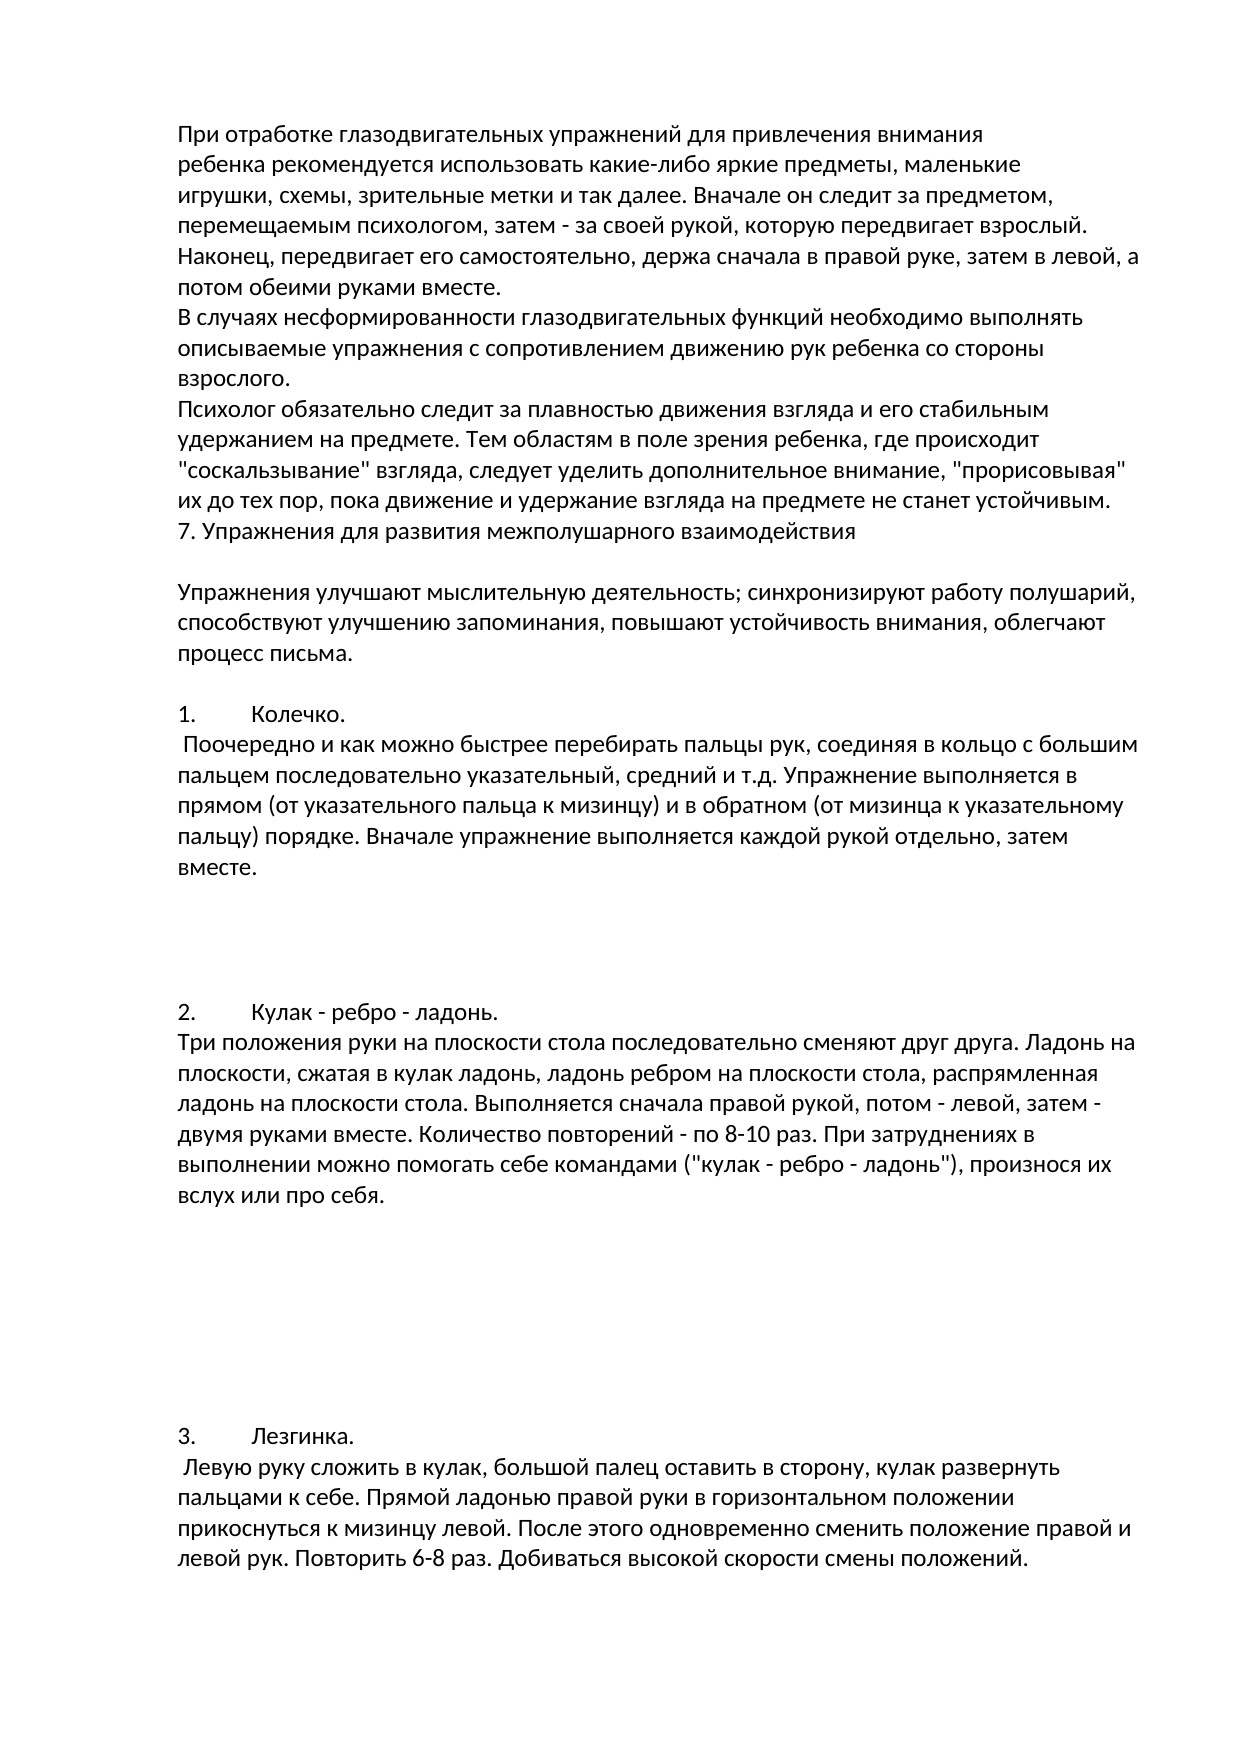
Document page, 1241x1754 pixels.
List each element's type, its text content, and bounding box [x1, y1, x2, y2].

text Упражнения улучшают мыслительную деятельность; синхронизируют работу полушарий, способствуют улучшению запоминания, повышают устойчивость внимания, облегчают процесс письма. [177, 576, 1152, 667]
text В случаях несформированности глазодвигательных функций необходимо выполнять описываемые упражнения с сопротивлением движению рук ребенка со стороны взрослого. [177, 301, 1152, 393]
text 2. Кулак - ребро - ладонь. [177, 996, 1152, 1026]
text Левую руку сложить в кулак, большой палец оставить в сторону, кулак развернуть пальцами к себе. Прямой ладонью правой руки в горизонтальном положении прикоснуться к мизинцу левой. После этого одновременно сменить положение правой и левой рук. Повторить 6-8 раз. Добиваться высокой скорости смены положений. [177, 1451, 1152, 1573]
text Три положения руки на плоскости стола последовательно сменяют друг друга. Ладонь на плоскости, сжатая в кулак ладонь, ладонь ребром на плоскости стола, распрямленная ладонь на плоскости стола. Выполняется сначала правой рукой, потом - левой, затем - двумя руками вместе. Количество повторений - по 8-10 раз. При затруднениях в выполнении можно помогать себе командами ("кулак - ребро - ладонь"), произнося их вслух или про себя. [177, 1026, 1152, 1209]
text При отработке глазодвигательных упражнений для привлечения внимания [177, 118, 1152, 149]
text игрушки, схемы, зрительные метки и так далее. Вначале он следит за предметом, перемещаемым психологом, затем - за своей рукой, которую передвигает взрослый. Наконец, передвигает его самостоятельно, держа сначала в правой руке, затем в левой, а потом обеими руками вместе. [177, 179, 1152, 301]
text 1. Колечко. [177, 698, 1152, 728]
text ребенка рекомендуется использовать какие-либо яркие предметы, маленькие [177, 149, 1152, 179]
text 3. Лезгинка. [177, 1421, 1152, 1451]
text Поочередно и как можно быстрее перебирать пальцы рук, соединяя в кольцо с большим пальцем последовательно указательный, средний и т.д. Упражнение выполняется в прямом (от указательного пальца к мизинцу) и в обратном (от мизинца к указательному пальцу) порядке. Вначале упражнение выполняется каждой рукой отдельно, затем вместе. [177, 728, 1152, 881]
text 7. Упражнения для развития межполушарного взаимодействия [177, 515, 1152, 545]
text Психолог обязательно следит за плавностью движения взгляда и его стабильным удержанием на предмете. Тем областям в поле зрения ребенка, где происходит "соскальзывание" взгляда, следует уделить дополнительное внимание, "прорисовывая" их до тех пор, пока движение и удержание взгляда на предмете не станет устойчивым. [177, 393, 1152, 515]
